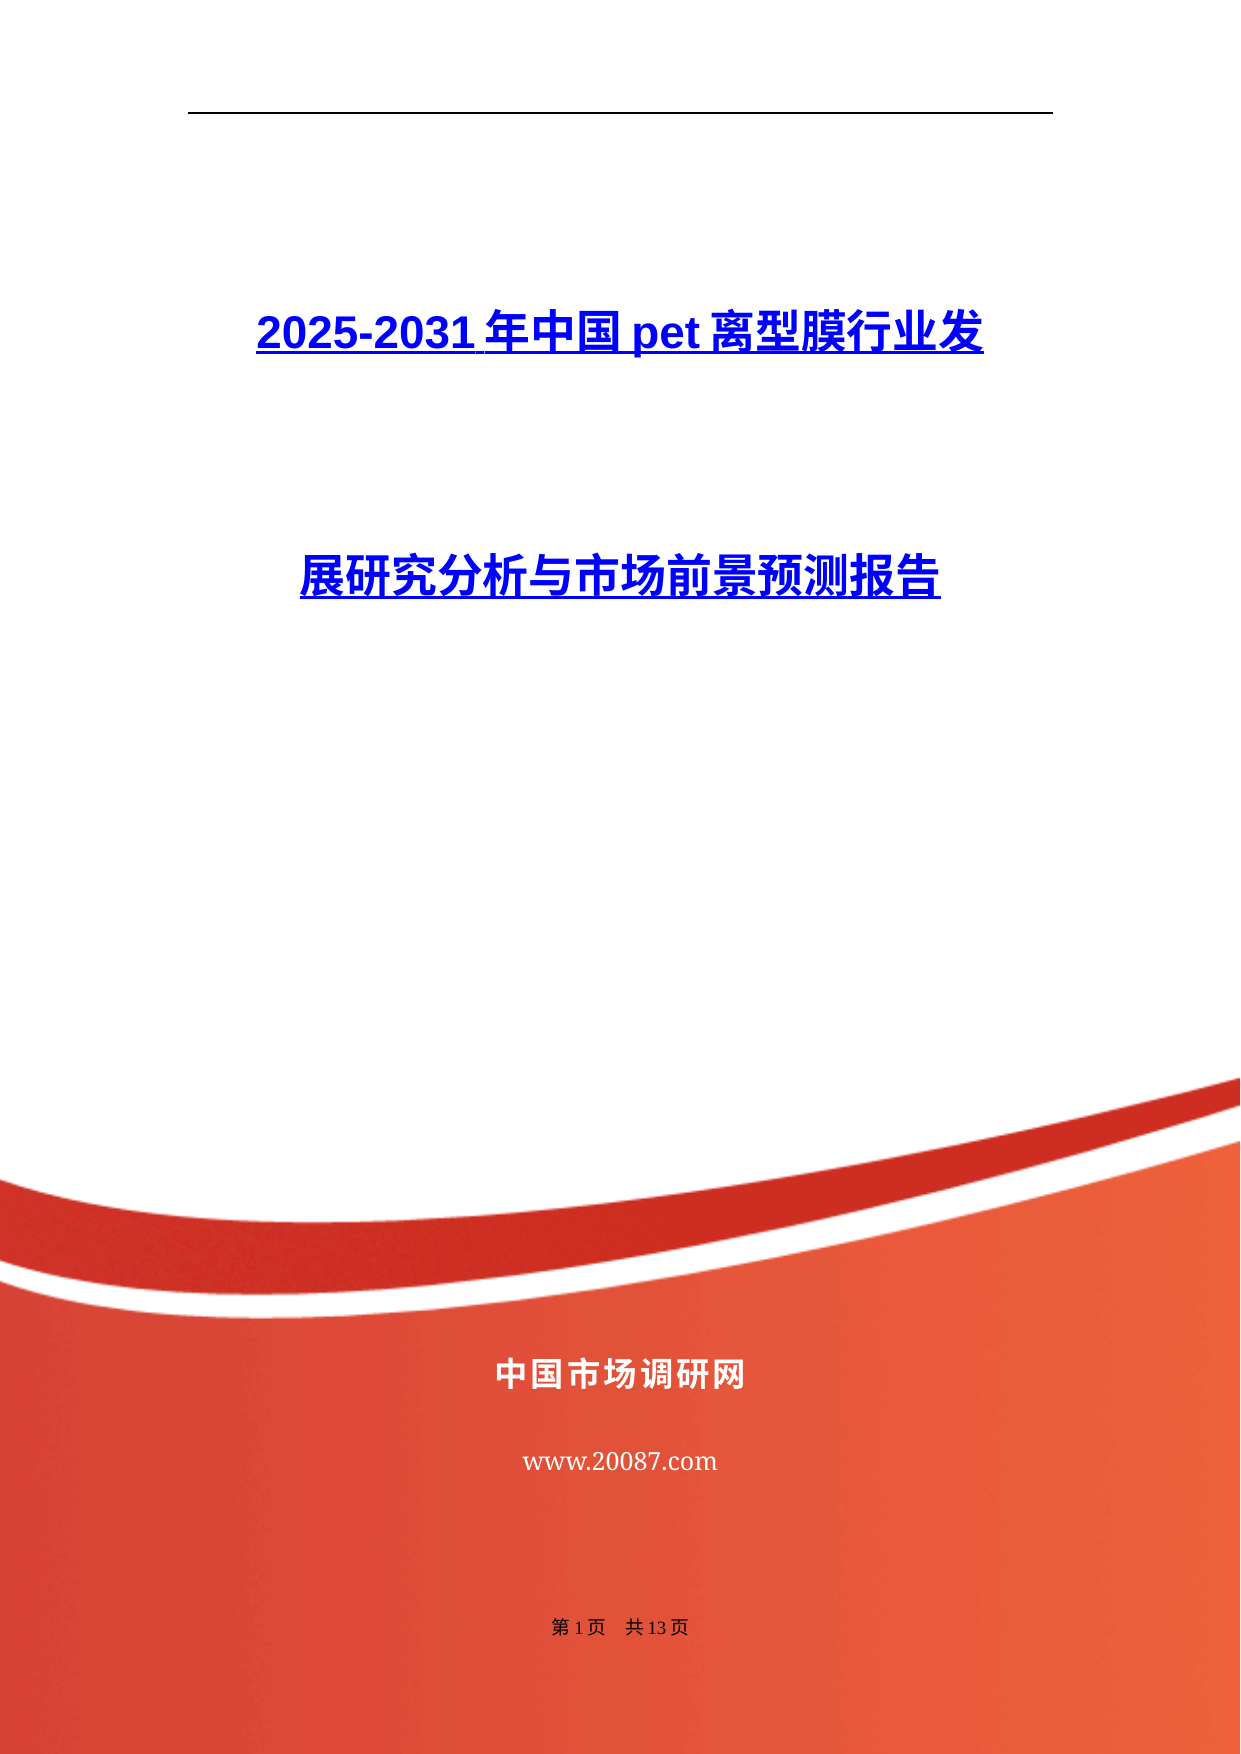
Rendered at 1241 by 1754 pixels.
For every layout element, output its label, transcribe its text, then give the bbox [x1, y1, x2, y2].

text www.20087.com [187, 1428, 1053, 1493]
table_header 2025-2031年中国pet离型膜行业发展研究分析与市场前景预测报告 [188, 207, 1053, 773]
subtitle 中国市场调研网 [187, 1339, 1053, 1404]
picture [0, 1006, 1241, 1754]
